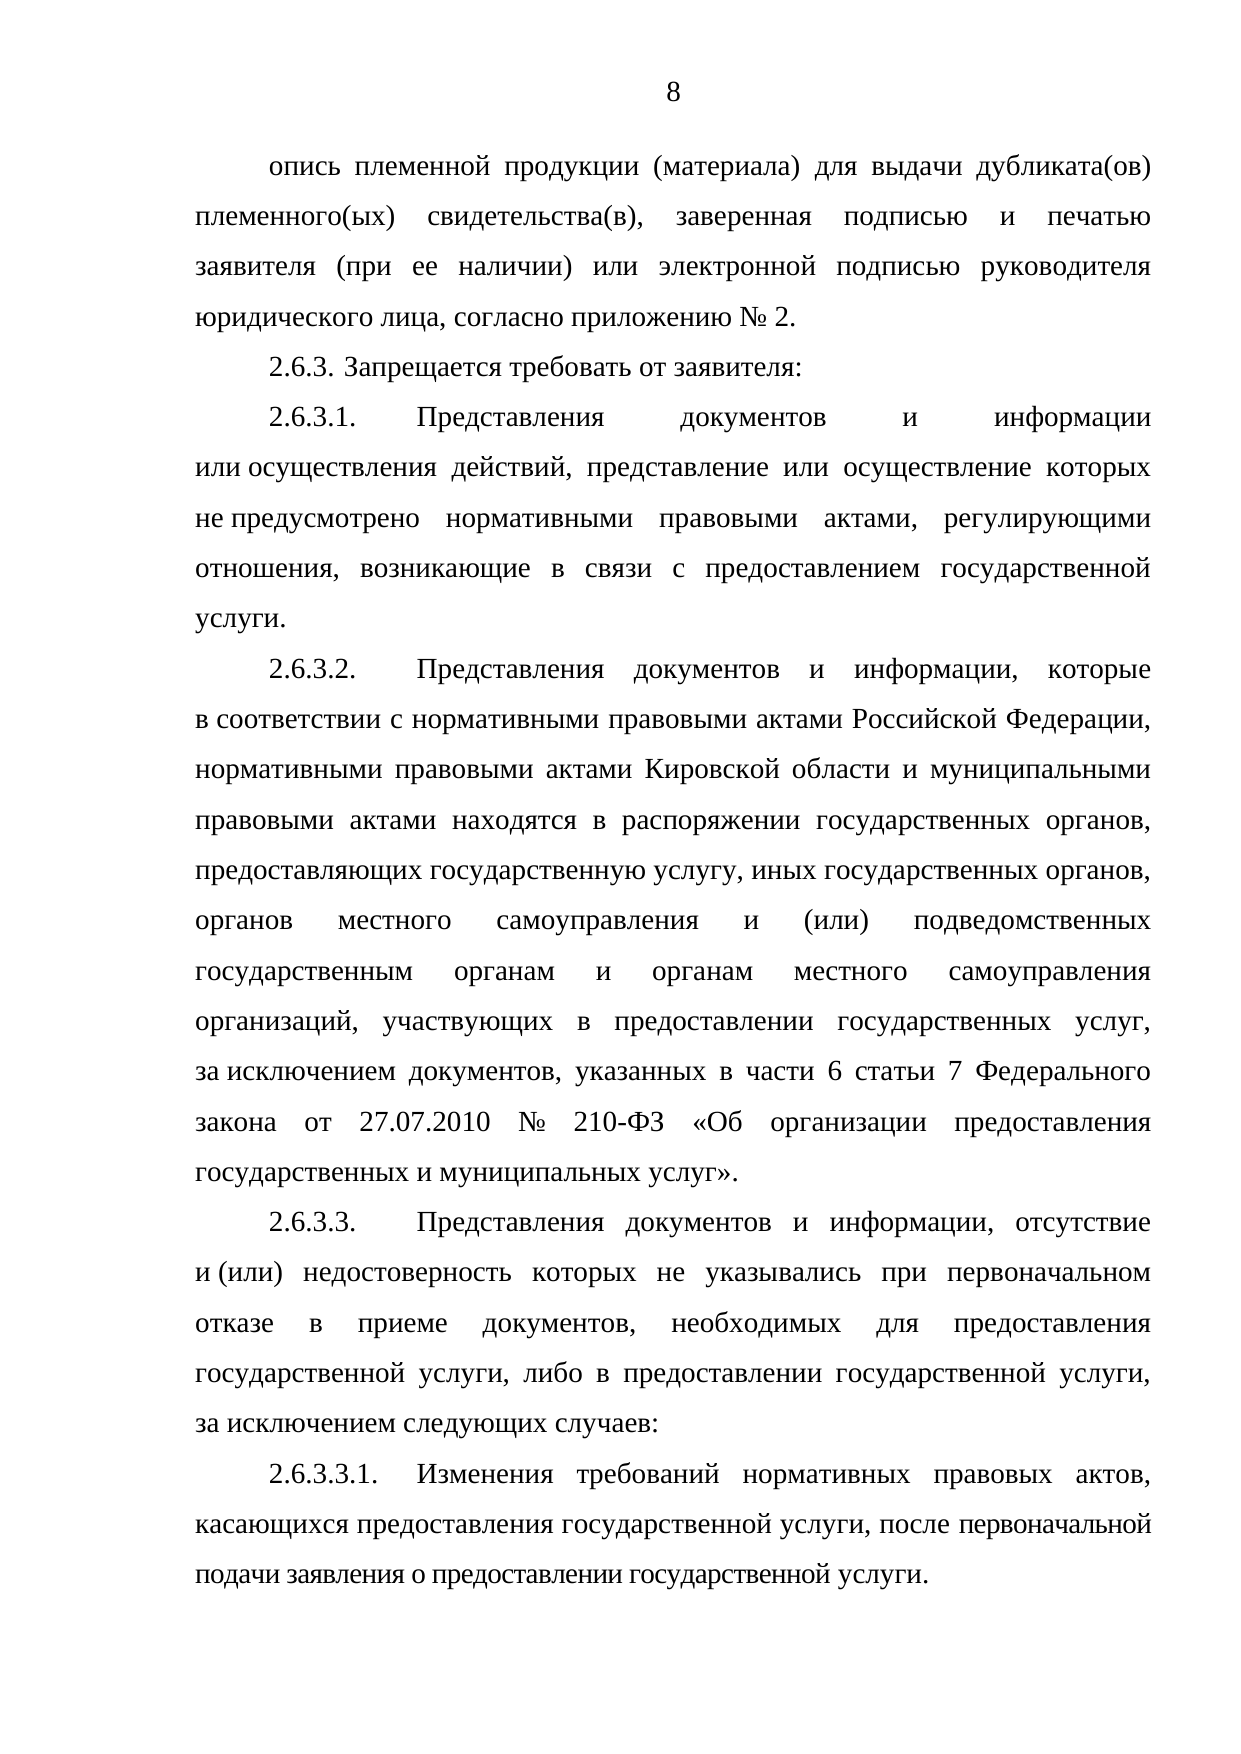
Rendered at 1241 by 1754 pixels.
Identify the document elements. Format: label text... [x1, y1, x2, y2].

list Представления документов и информации или осуществления действий, представление или осуществление которых не предусмотрено нормативными правовыми актами, регулирующими отношения, возникающие в связи с предоставлением государственной услуги. [195, 399, 1152, 634]
list Представления документов и информации, отсутствие и (или) недостоверность которых не указывались при первоначальном отказе в приеме документов, необходимых для предоставления государственной услуги, либо в предоставлении государственной услуги, за исключением следующих случаев: [195, 1204, 1152, 1439]
list Представления документов и информации, которые в соответствии с нормативными правовыми актами Российской Федерации, нормативными правовыми актами Кировской области и муниципальными правовыми актами находятся в распоряжении государственных органов, предоставляющих государственную услугу, иных государственных органов, органов местного самоуправления и (или) подведомственных государственным органам и органам местного самоуправления организаций, участвующих в предоставлении государственных услуг, за исключением документов, указанных в части 6 статьи 7 Федерального закона от 27.07.2010 № 210-ФЗ «Об организации предоставления государственных и муниципальных услуг». [195, 651, 1152, 1187]
list Изменения требований нормативных правовых актов, касающихся предоставления государственной услуги, после первоначальной подачи заявления о предоставлении государственной услуги. [195, 1456, 1152, 1590]
list Запрещается требовать от заявителя: [269, 349, 1152, 382]
text опись племенной продукции (материала) для выдачи дубликата(ов) племенного(ых) свидетельства(в), заверенная подписью и печатью заявителя (при ее наличии) или электронной подписью руководителя юридического лица, согласно приложению № 2. [195, 148, 1152, 332]
